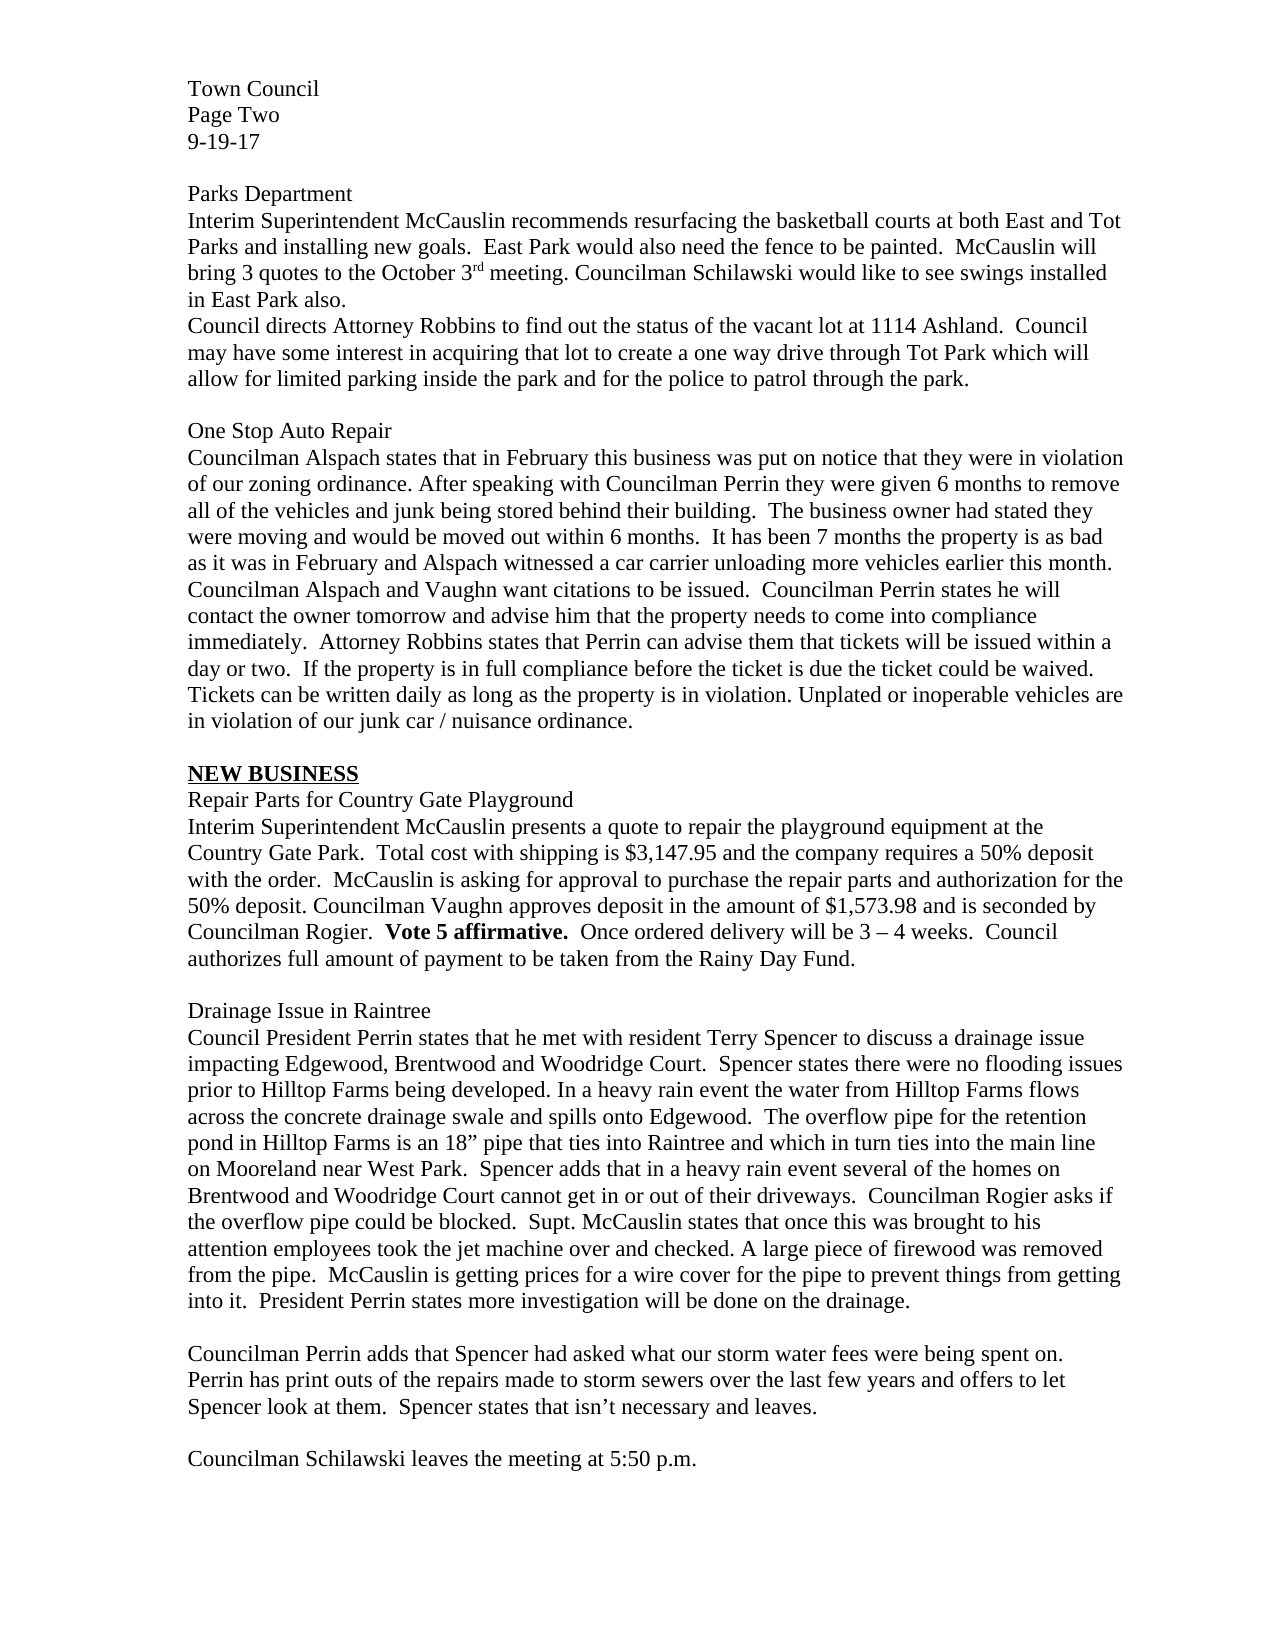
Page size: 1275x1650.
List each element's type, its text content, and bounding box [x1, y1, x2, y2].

title Interim Superintendent McCauslin presents a quote to repair the playground equipment at the Country Gate Park. Total cost with shipping is $3,147.95 and the company requires a 50% deposit with the order. McCauslin is asking for approval to purchase the repair parts and authorization for the 50% deposit. Councilman Vaughn approves deposit in the amount of $1,573.98 and is seconded by Councilman Rogier. Vote 5 affirmative. Once ordered delivery will be 3 – 4 weeks. Council authorizes full amount of payment to be taken from the Rainy Day Fund. [187, 813, 1125, 971]
title 9-19-17 [187, 128, 1125, 154]
title Council President Perrin states that he met with resident Terry Spencer to discuss a drainage issue impacting Edgewood, Brentwood and Woodridge Court. Spencer states there were no flooding issues prior to Hilltop Farms being developed. In a heavy rain event the water from Hilltop Farms flows across the concrete drainage swale and spills onto Edgewood. The overflow pipe for the retention pond in Hilltop Farms is an 18” pipe that ties into Raintree and which in turn ties into the main line on Mooreland near West Park. Spencer adds that in a heavy rain event several of the homes on Brentwood and Woodridge Court cannot get in or out of their driveways. Councilman Rogier asks if the overflow pipe could be blocked. Supt. McCauslin states that once this was brought to his attention employees took the jet machine over and checked. A large piece of firewood was removed from the pipe. McCauslin is getting prices for a wire cover for the pipe to prevent things from getting into it. President Perrin states more investigation will be done on the drainage. [187, 1024, 1125, 1314]
title Town Council [187, 75, 1125, 101]
title NEW BUSINESS [187, 760, 1125, 787]
title One Stop Auto Repair [187, 418, 1125, 444]
title Councilman Perrin adds that Spencer had asked what our storm water fees were being spent on. Perrin has print outs of the repairs made to storm sewers over the last few years and offers to let Spencer look at them. Spencer states that isn’t necessary and leaves. [187, 1340, 1125, 1419]
title Parks Department [187, 180, 1125, 207]
title Drainage Issue in Raintree [187, 997, 1125, 1024]
title Repair Parts for Country Gate Playground [187, 787, 1125, 813]
title Councilman Schilawski leaves the meeting at 5:50 p.m. [187, 1445, 1125, 1472]
title Interim Superintendent McCauslin recommends resurfacing the basketball courts at both East and Tot Parks and installing new goals. East Park would also need the fence to be painted. McCauslin will bring 3 quotes to the October 3rd meeting. Councilman Schilawski would like to see swings installed in East Park also. [187, 207, 1125, 312]
title Page Two [187, 101, 1125, 128]
title Council directs Attorney Robbins to find out the status of the vacant lot at 1114 Ashland. Council may have some interest in acquiring that lot to create a one way drive through Tot Park which will allow for limited parking inside the park and for the police to patrol through the park. [187, 312, 1125, 391]
title Councilman Alspach states that in February this business was put on notice that they were in violation of our zoning ordinance. After speaking with Councilman Perrin they were given 6 months to remove all of the vehicles and junk being stored behind their building. The business owner had stated they were moving and would be moved out within 6 months. It has been 7 months the property is as bad as it was in February and Alspach witnessed a car carrier unloading more vehicles earlier this month. Councilman Alspach and Vaughn want citations to be issued. Councilman Perrin states he will contact the owner tomorrow and advise him that the property needs to come into compliance immediately. Attorney Robbins states that Perrin can advise them that tickets will be issued within a day or two. If the property is in full compliance before the ticket is due the ticket could be waived. Tickets can be written daily as long as the property is in violation. Unplated or inoperable vehicles are in violation of our junk car / nuisance ordinance. [187, 444, 1125, 734]
